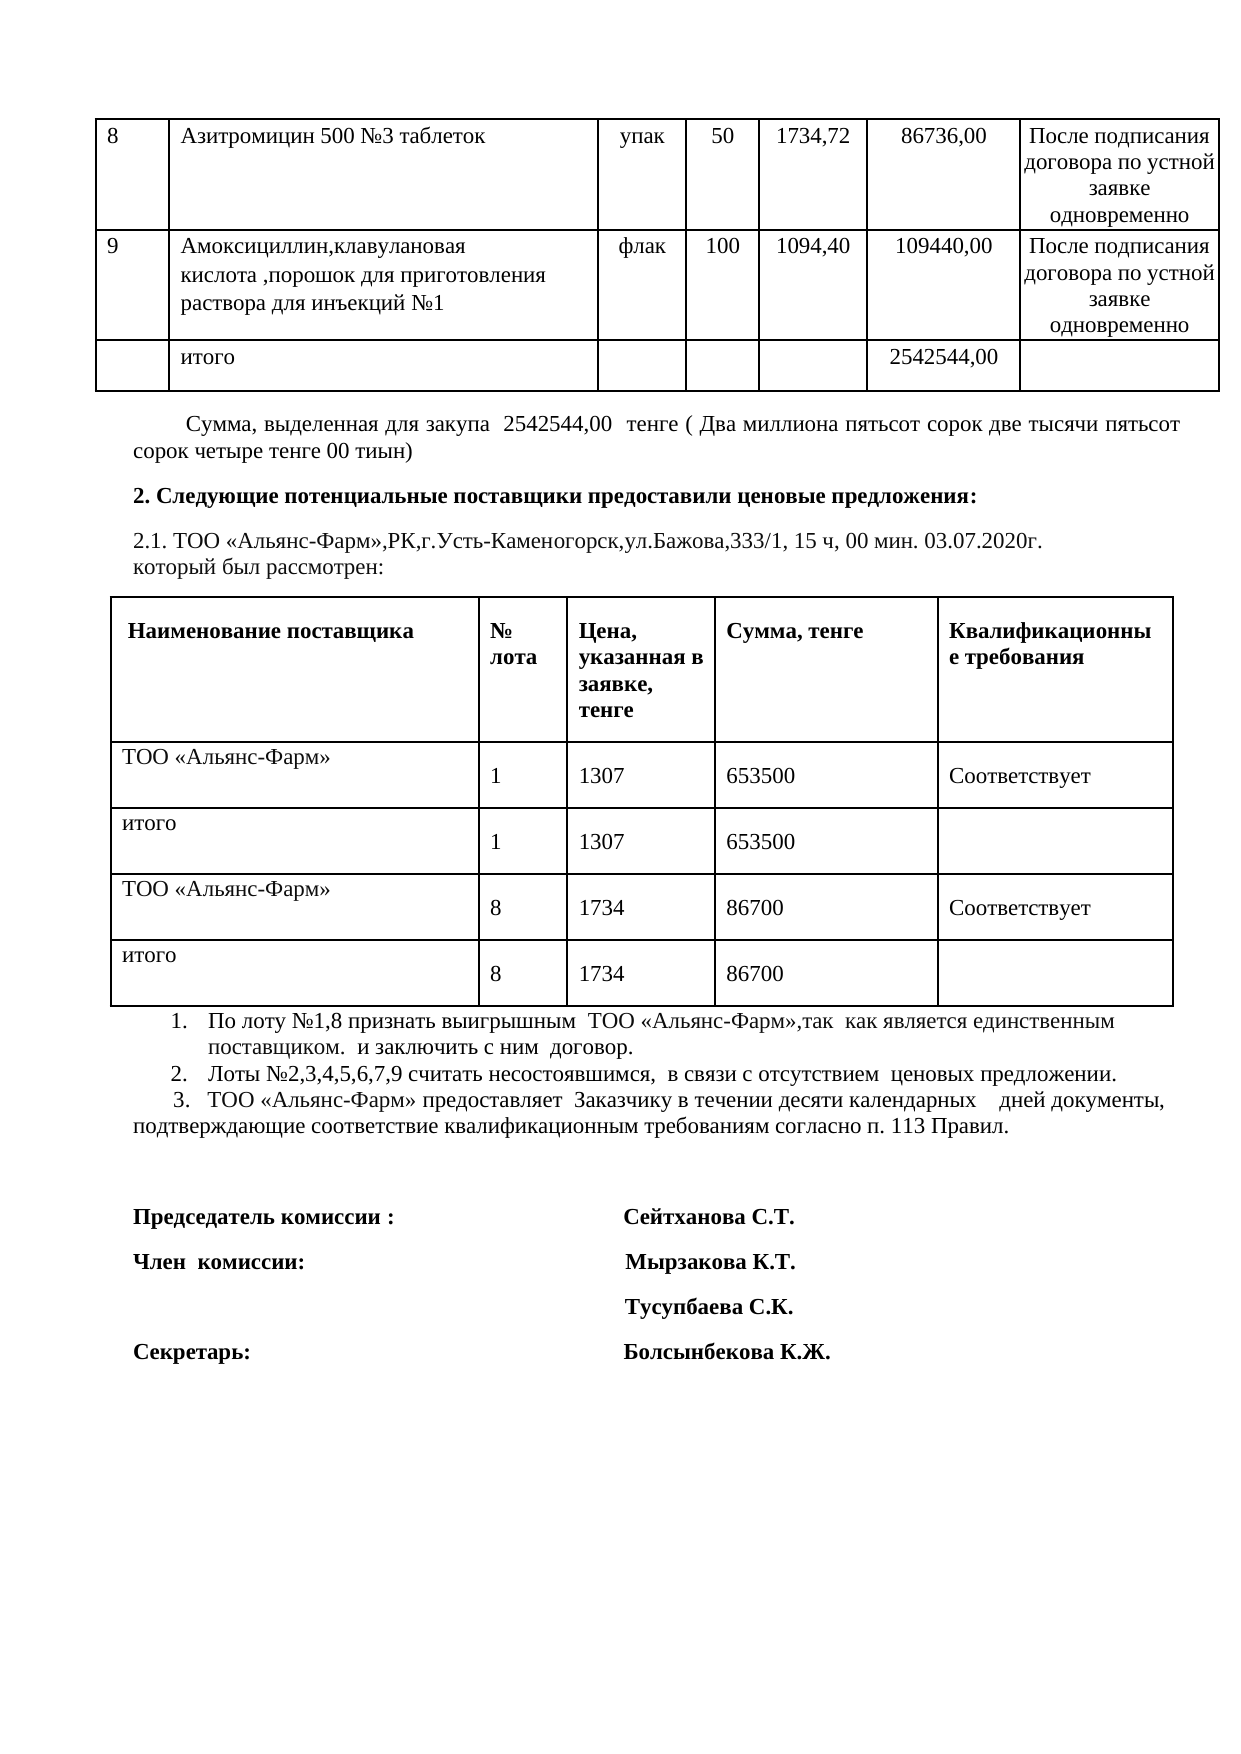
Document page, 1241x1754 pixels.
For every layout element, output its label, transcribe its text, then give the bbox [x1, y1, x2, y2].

table_cell Азитромицин 500 №3 таблеток [170, 120, 597, 229]
table_cell Соответствует [939, 875, 1172, 939]
text 3. ТОО «Альянс-Фарм» предоставляет Заказчику в течении десяти календарных дней документы, подтверждающие соответствие квалификационным требованиям согласно п. 113 Правил. [133, 1086, 1181, 1139]
table_cell 653500 [716, 809, 937, 873]
table_cell итого [170, 341, 597, 390]
table_cell Амоксициллин,клавулановая кислота ,порошок для приготовления раствора для инъекций №1 [170, 231, 597, 339]
table_cell 86700 [716, 875, 937, 939]
table_cell Соответствует [939, 743, 1172, 807]
table_header Квалификационные требования [939, 598, 1172, 741]
table_header № лота [480, 598, 566, 741]
table_cell 50 [687, 120, 758, 229]
text который был рассмотрен: [133, 553, 1181, 580]
list Лоты №2,3,4,5,6,7,9 считать несостоявшимся, в связи с отсутствием ценовых предложении. [170, 1060, 1181, 1086]
table_cell 86700 [716, 941, 937, 1005]
table_header Наименование поставщика [112, 598, 478, 741]
text Тусупбаева С.К. [133, 1293, 1181, 1319]
table_cell [599, 341, 685, 390]
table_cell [1021, 120, 1218, 229]
table_cell [939, 941, 1172, 1005]
table_cell [760, 341, 866, 390]
table_cell 8 [97, 120, 168, 229]
text Сумма, выделенная для закупа 2542544,00 тенге ( Два миллиона пятьсот сорок две тысячи пятьсот сорок четыре тенге 00 тиын) [133, 411, 1181, 463]
table_cell 1094,40 [760, 231, 866, 339]
table_cell 9 [97, 231, 168, 339]
table_cell 653500 [716, 743, 937, 807]
table_cell 1 [480, 809, 566, 873]
table_cell флак [599, 231, 685, 339]
text 2. Следующие потенциальные поставщики предоставили ценовые предложения: [133, 482, 1181, 508]
table_cell 1307 [568, 743, 714, 807]
list По лоту №1,8 признать выигрышным ТОО «Альянс-Фарм»,так как является единственным поставщиком. и заключить с ним договор. [170, 580, 1181, 1060]
table_cell 1734,72 [760, 120, 866, 229]
table_cell 8 [480, 941, 566, 1005]
table_cell [97, 341, 168, 390]
table_cell [687, 341, 758, 390]
table_cell ТОО «Альянс-Фарм» [112, 743, 478, 807]
table_cell 2542544,00 [868, 341, 1019, 390]
table_cell ТОО «Альянс-Фарм» [112, 875, 478, 939]
text 2.1. ТОО «Альянс-Фарм»,РК,г.Усть-Каменогорск,ул.Бажова,333/1, 15 ч, 00 мин. 03.07.2020г. [133, 527, 1181, 553]
table_cell [1021, 341, 1218, 390]
table_cell 1 [480, 743, 566, 807]
table_cell 1734 [568, 875, 714, 939]
table_cell 100 [687, 231, 758, 339]
text Член комиссии: Мырзакова К.Т. [133, 1248, 1181, 1274]
table_cell упак [599, 120, 685, 229]
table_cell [1021, 231, 1218, 339]
table_cell [939, 809, 1172, 873]
table_cell 86736,00 [868, 120, 1019, 229]
table_header Сумма, тенге [716, 598, 937, 741]
text Председатель комиссии : Сейтханова С.Т. [133, 1203, 1181, 1229]
table_cell 1734 [568, 941, 714, 1005]
table_cell итого [112, 809, 478, 873]
table_cell 109440,00 [868, 231, 1019, 339]
table_cell 8 [480, 875, 566, 939]
table_header Цена, указанная в заявке, тенге [568, 598, 714, 741]
table_cell итого [112, 941, 478, 1005]
table_cell 1307 [568, 809, 714, 873]
text Секретарь: Болсынбекова К.Ж. [133, 1338, 1181, 1364]
